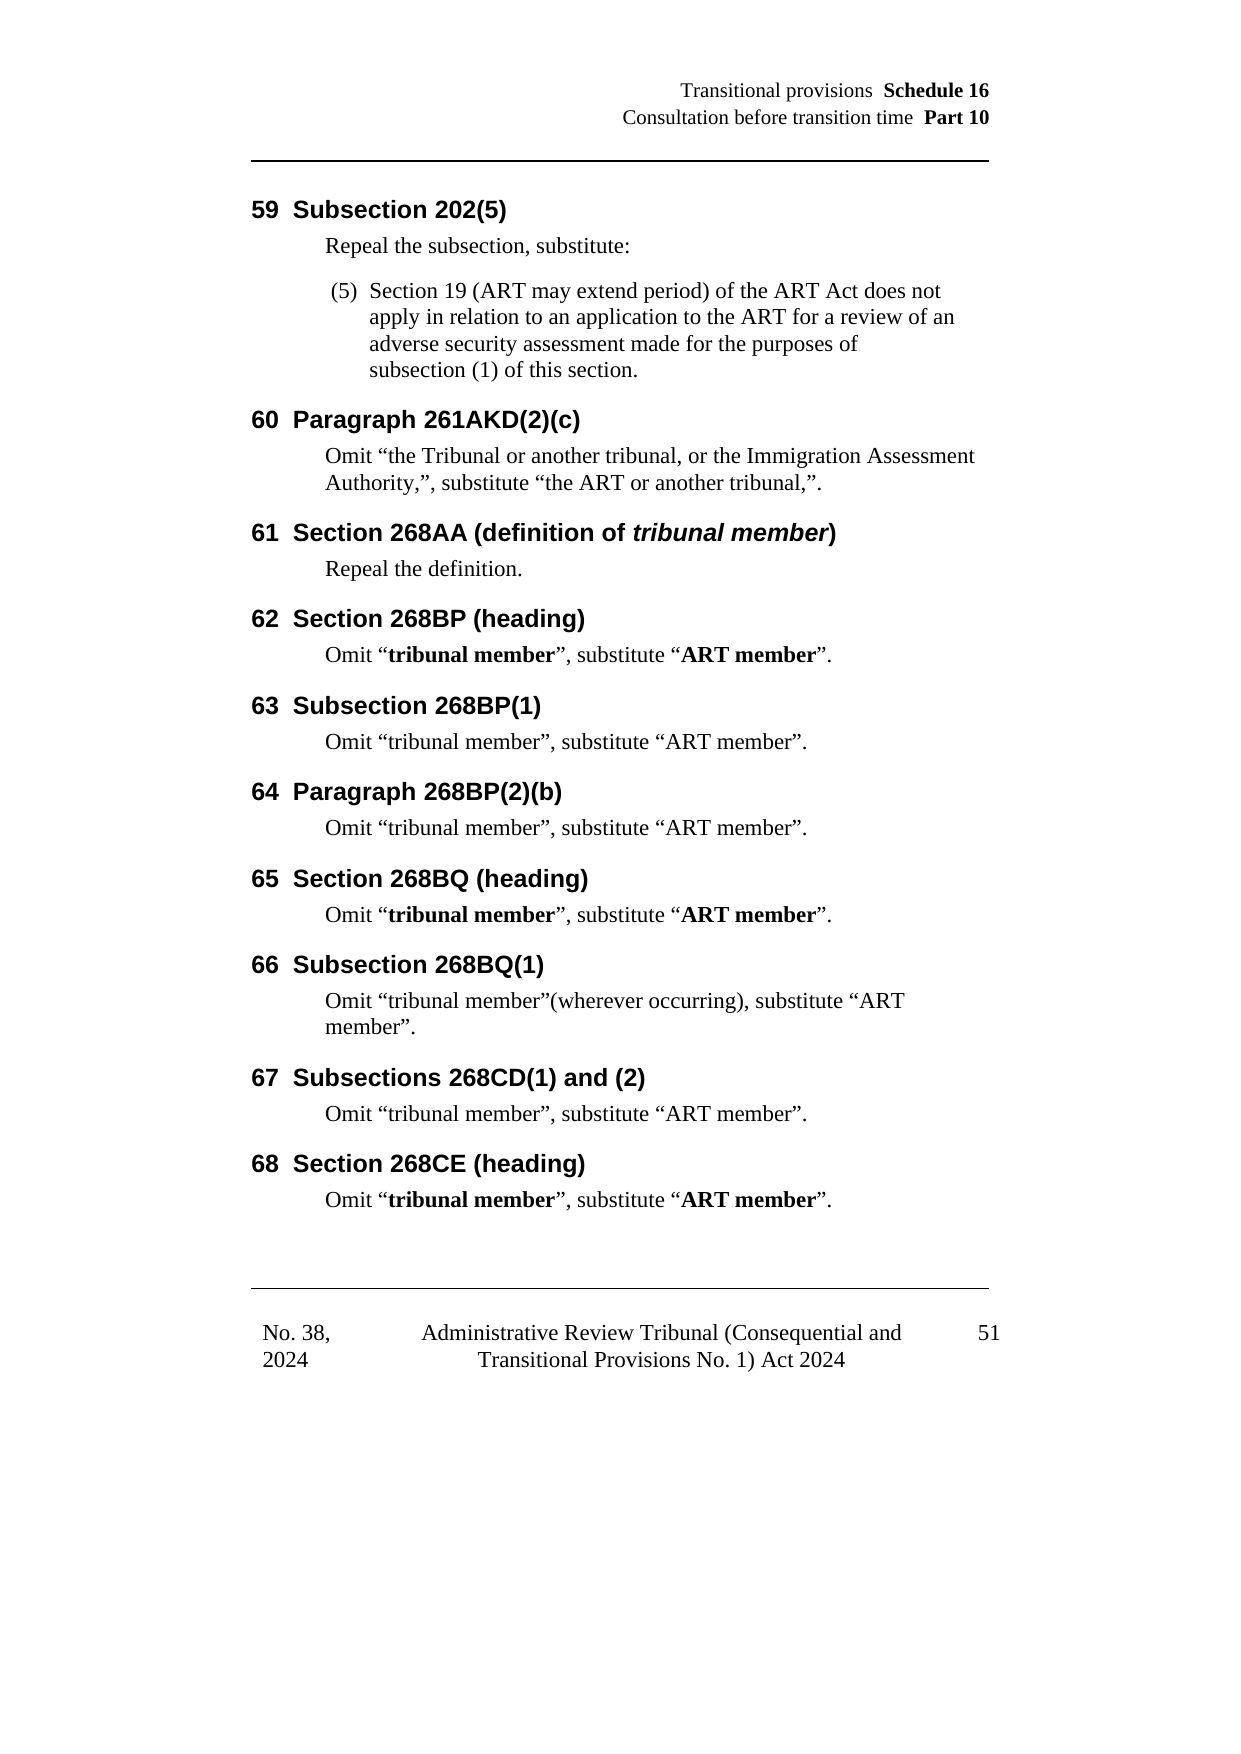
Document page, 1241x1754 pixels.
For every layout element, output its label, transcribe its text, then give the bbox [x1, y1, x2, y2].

text 59 Subsection 202(5) [251, 195, 989, 224]
text Repeal the definition. [325, 555, 989, 582]
text Omit “tribunal member”, substitute “ART member”. [325, 901, 989, 927]
text Omit “tribunal member”, substitute “ART member”. [325, 1186, 989, 1212]
text 66 Subsection 268BQ(1) [251, 950, 989, 979]
text 63 Subsection 268BP(1) [251, 691, 989, 719]
text Omit “the Tribunal or another tribunal, or the Immigration Assessment Authority,”, substitute “the ART or another tribunal,”. [325, 442, 989, 495]
text 65 Section 268BQ (heading) [251, 863, 989, 892]
text Repeal the subsection, substitute: [325, 232, 989, 258]
text Omit “tribunal member”(wherever occurring), substitute “ART member”. [325, 987, 989, 1040]
text 64 Paragraph 268BP(2)(b) [251, 777, 989, 806]
text Omit “tribunal member”, substitute “ART member”. [325, 1100, 989, 1126]
text Omit “tribunal member”, substitute “ART member”. [325, 728, 989, 754]
text 62 Section 268BP (heading) [251, 604, 989, 633]
text (5) Section 19 (ART may extend period) of the ART Act does not apply in relation to an application to the ART for a review of an adverse security assessment made for the purposes of subsection (1) of this section. [251, 277, 989, 382]
text Omit “tribunal member”, substitute “ART member”. [325, 814, 989, 841]
text Omit “tribunal member”, substitute “ART member”. [325, 642, 989, 668]
text 68 Section 268CE (heading) [251, 1149, 989, 1178]
text 67 Subsections 268CD(1) and (2) [251, 1063, 989, 1091]
text 60 Paragraph 261AKD(2)(c) [251, 405, 989, 434]
text 61 Section 268AA (definition of tribunal member) [251, 518, 989, 547]
